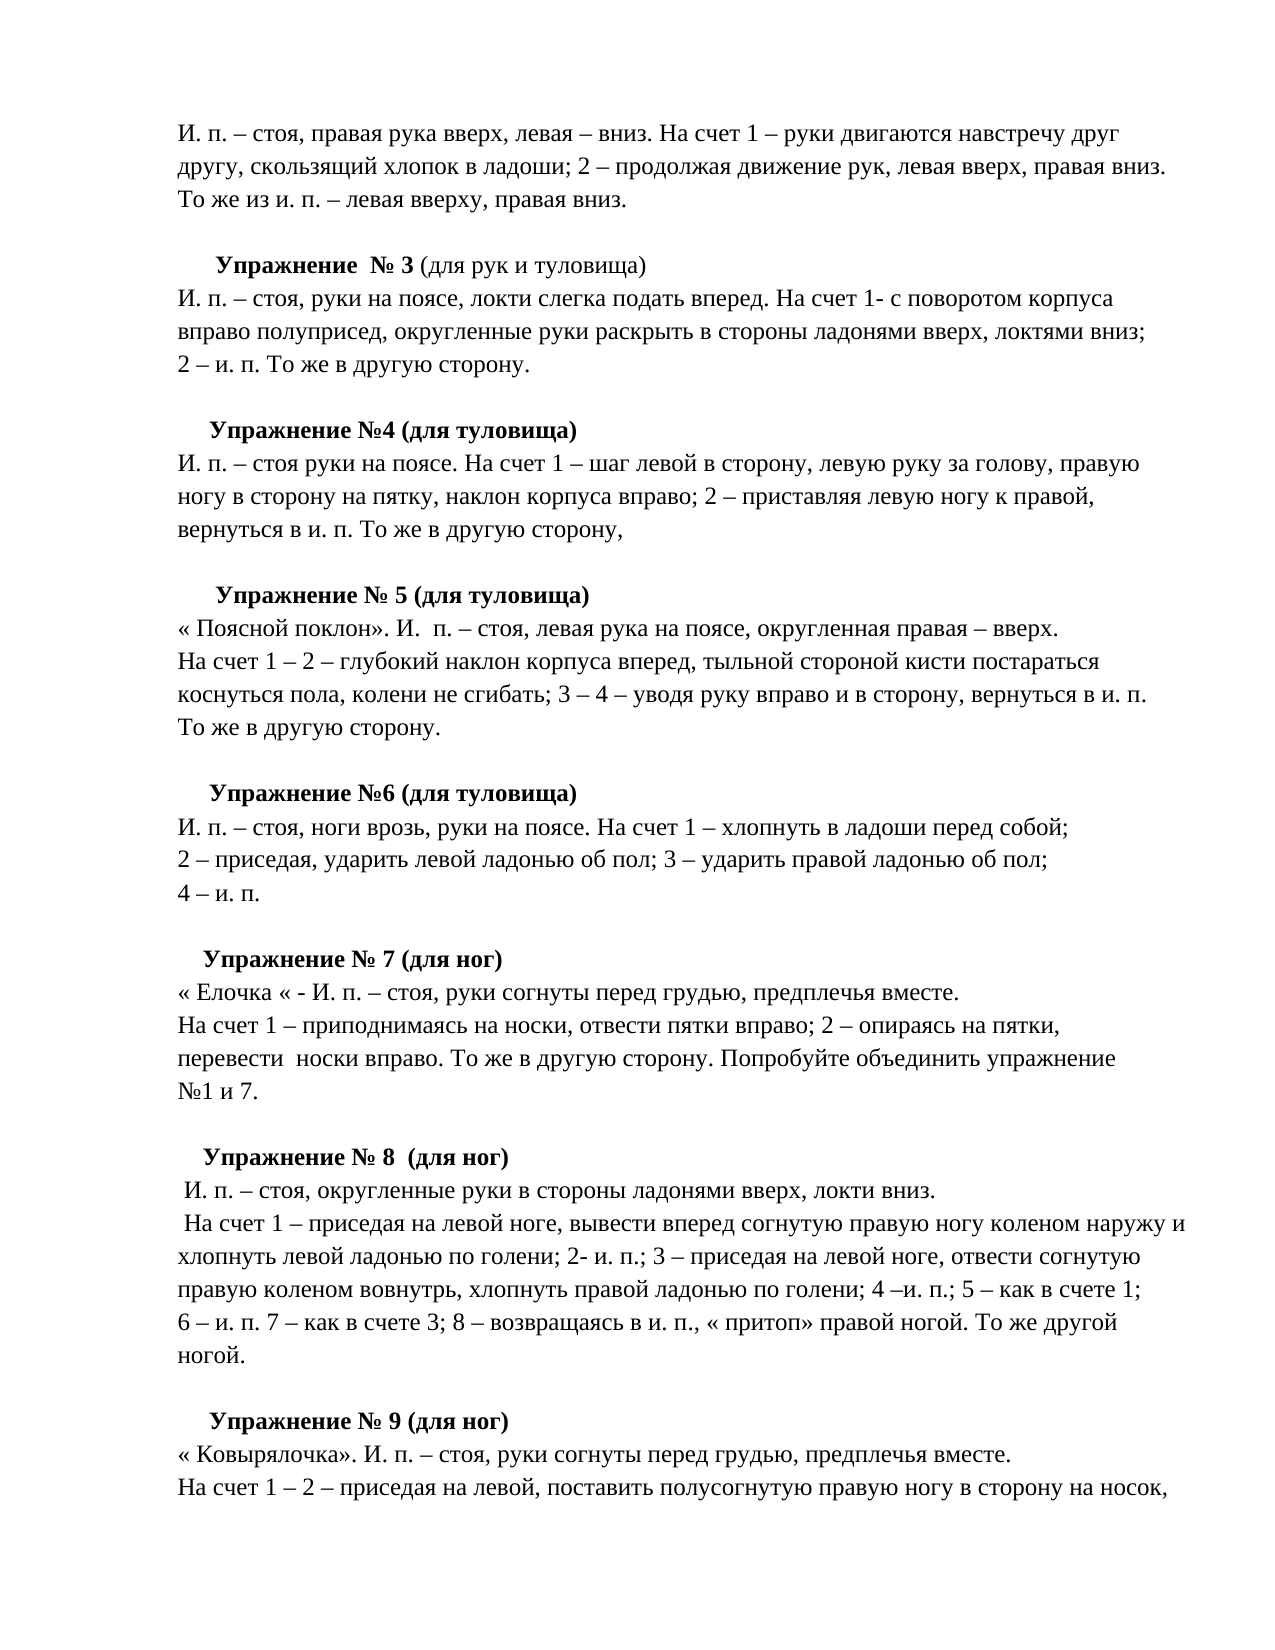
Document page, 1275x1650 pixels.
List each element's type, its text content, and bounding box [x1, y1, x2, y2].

text И. п. – стоя, ноги врозь, руки на поясе. На счет 1 – хлопнуть в ладоши перед собой; [177, 812, 1186, 840]
text 6 – и. п. 7 – как в счете 3; 8 – возвращаясь в и. п., « притоп» правой ногой. То же другой ногой. [177, 1307, 1186, 1369]
text « Елочка « - И. п. – стоя, руки согнуты перед грудью, предплечья вместе. [177, 977, 1186, 1005]
text На счет 1 – 2 – приседая на левой, поставить полусогнутую правую ногу в сторону на носок, [177, 1472, 1186, 1501]
text 2 – приседая, ударить левой ладонью об пол; 3 – ударить правой ладонью об пол; [177, 844, 1186, 873]
text Упражнение № 3 (для рук и туловища) [177, 250, 1186, 279]
text хлопнуть левой ладонью по голени; 2- и. п.; 3 – приседая на левой ноге, отвести согнутую правую коленом вовнутрь, хлопнуть правой ладонью по голени; 4 –и. п.; 5 – как в счете 1; [177, 1241, 1186, 1303]
text Упражнение № 8 (для ног) [177, 1142, 1186, 1171]
text 4 – и. п. [177, 878, 1186, 906]
text То же из и. п. – левая вверху, правая вниз. [177, 184, 1186, 213]
text То же в другую сторону. [177, 712, 1186, 741]
text 2 – и. п. То же в другую сторону. [177, 349, 1186, 378]
text На счет 1 – приподнимаясь на носки, отвести пятки вправо; 2 – опираясь на пятки, [177, 1010, 1186, 1038]
text Упражнение № 7 (для ног) [177, 944, 1186, 972]
text « Ковырялочка». И. п. – стоя, руки согнуты перед грудью, предплечья вместе. [177, 1439, 1186, 1468]
text Упражнение № 5 (для туловища) [177, 580, 1186, 609]
text Упражнение №6 (для туловища) [177, 778, 1186, 807]
text И. п. – стоя, руки на поясе, локти слегка подать вперед. На счет 1- с поворотом корпуса вправо полуприсед, округленные руки раскрыть в стороны ладонями вверх, локтями вниз; [177, 283, 1186, 345]
text перевести носки вправо. То же в другую сторону. Попробуйте объединить упражнение [177, 1043, 1186, 1071]
text И. п. – стоя, правая рука вверх, левая – вниз. На счет 1 – руки двигаются навстречу друг другу, скользящий хлопок в ладоши; 2 – продолжая движение рук, левая вверх, правая вниз. [177, 118, 1186, 180]
text И. п. – стоя руки на поясе. На счет 1 – шаг левой в сторону, левую руку за голову, правую ногу в сторону на пятку, наклон корпуса вправо; 2 – приставляя левую ногу к правой, вернуться в и. п. То же в другую сторону, [177, 448, 1186, 543]
text На счет 1 – 2 – глубокий наклон корпуса вперед, тыльной стороной кисти постараться коснуться пола, колени не сгибать; 3 – 4 – уводя руку вправо и в сторону, вернуться в и. п. [177, 646, 1186, 708]
text Упражнение №4 (для туловища) [177, 415, 1186, 444]
text №1 и 7. [177, 1076, 1186, 1104]
text « Поясной поклон». И. п. – стоя, левая рука на поясе, округленная правая – вверх. [177, 613, 1186, 642]
text Упражнение № 9 (для ног) [177, 1406, 1186, 1435]
text И. п. – стоя, округленные руки в стороны ладонями вверх, локти вниз. [177, 1175, 1186, 1203]
text На счет 1 – приседая на левой ноге, вывести вперед согнутую правую ногу коленом наружу и [177, 1208, 1186, 1237]
